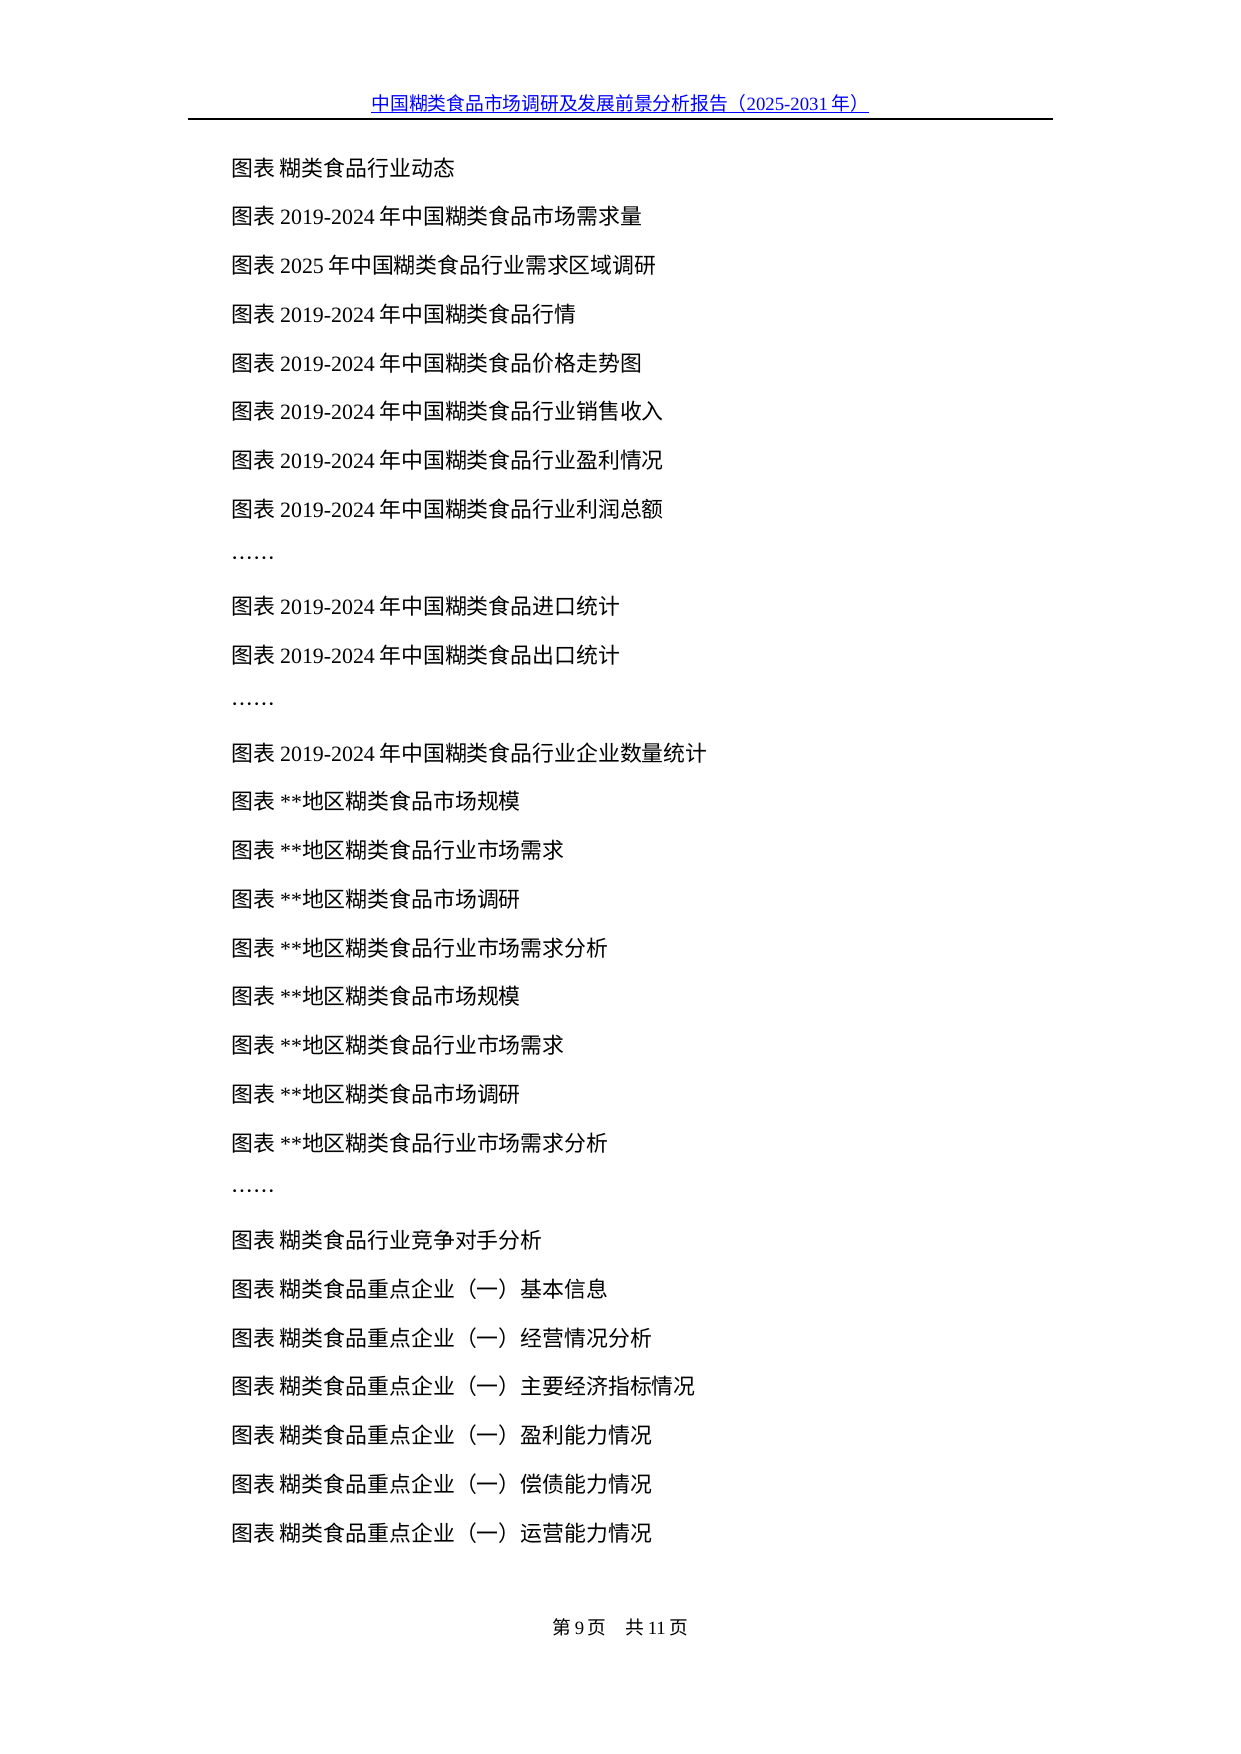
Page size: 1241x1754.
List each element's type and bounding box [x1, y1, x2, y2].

text [187, 150, 1053, 1548]
